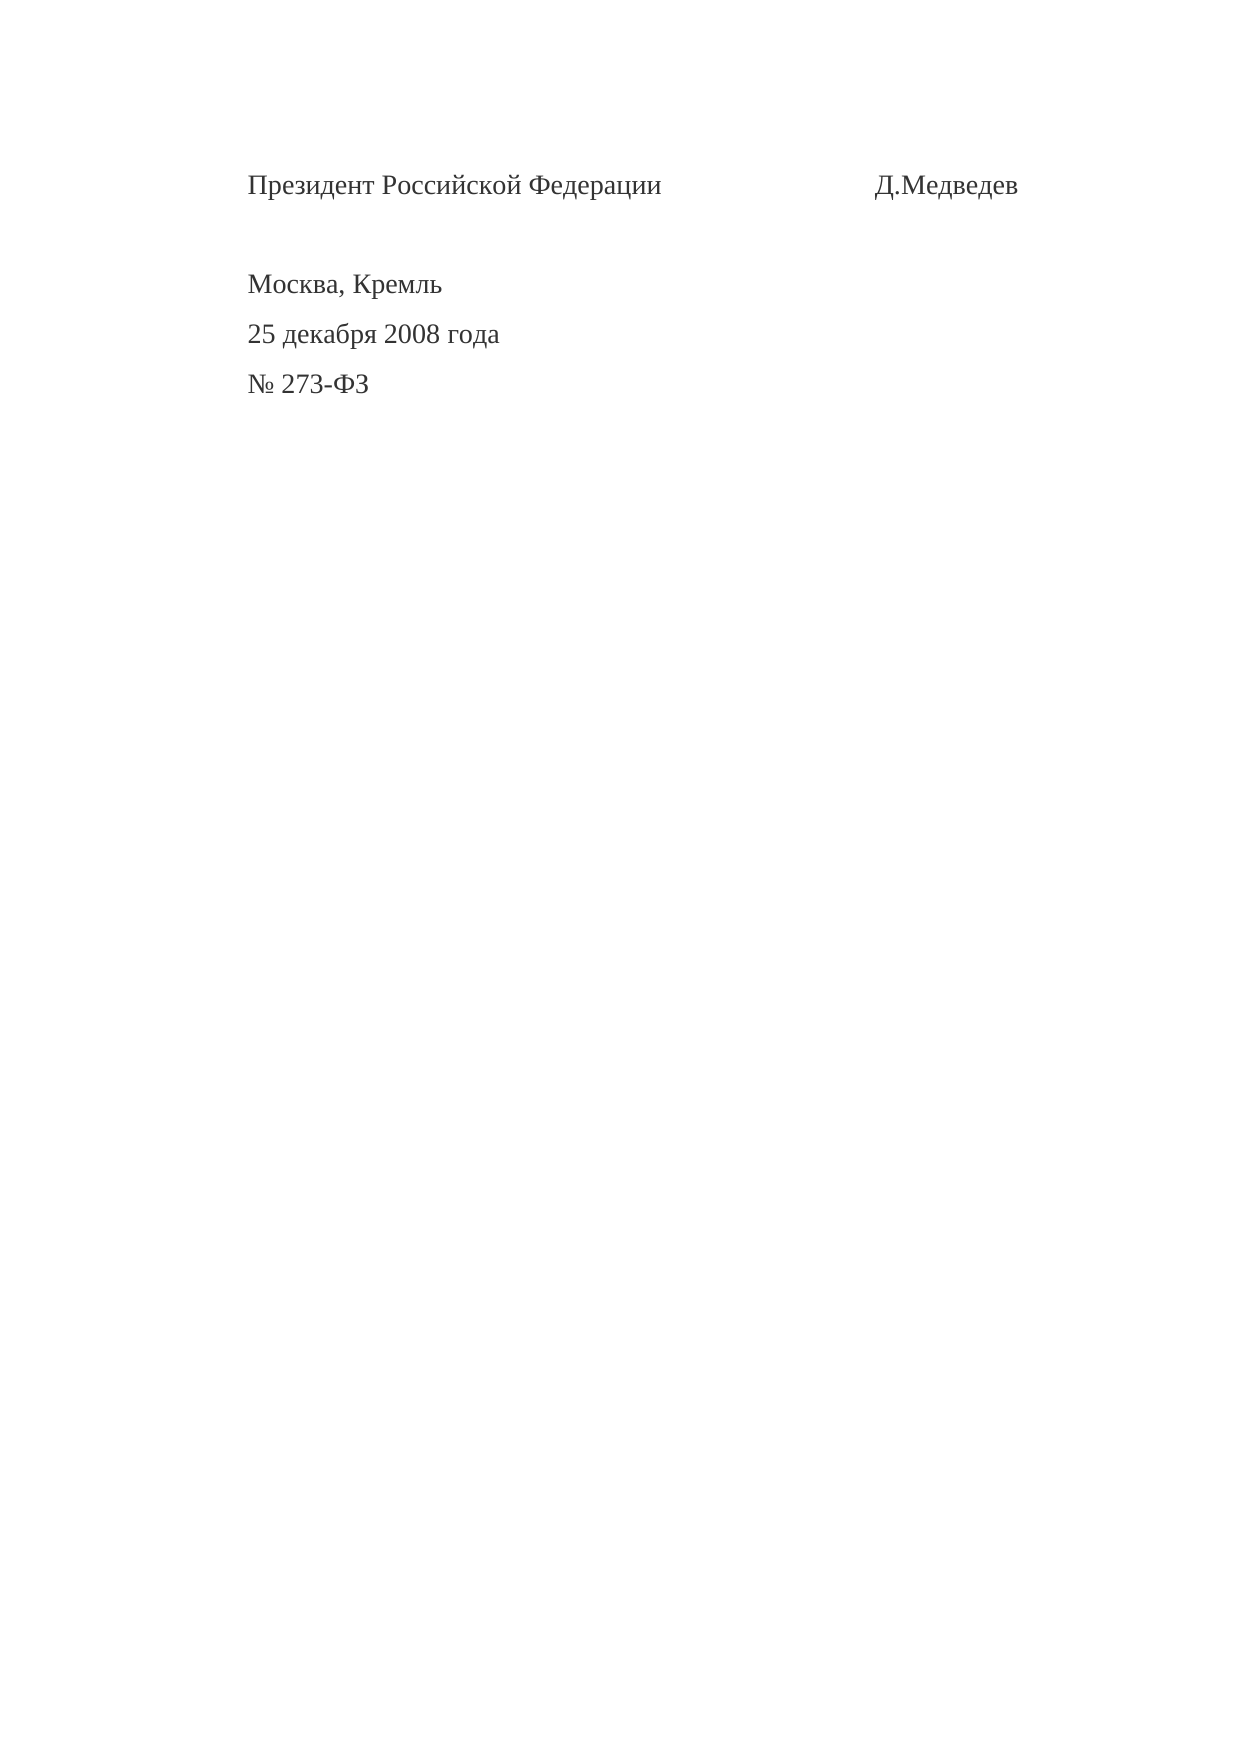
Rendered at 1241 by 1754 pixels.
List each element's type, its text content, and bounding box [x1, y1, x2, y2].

text 25 декабря 2008 года [177, 317, 1152, 350]
text Москва, Кремль [177, 267, 1152, 300]
text Президент Российской Федерации Д.Медведев [247, 168, 1152, 200]
text № 273-ФЗ [177, 367, 1152, 399]
